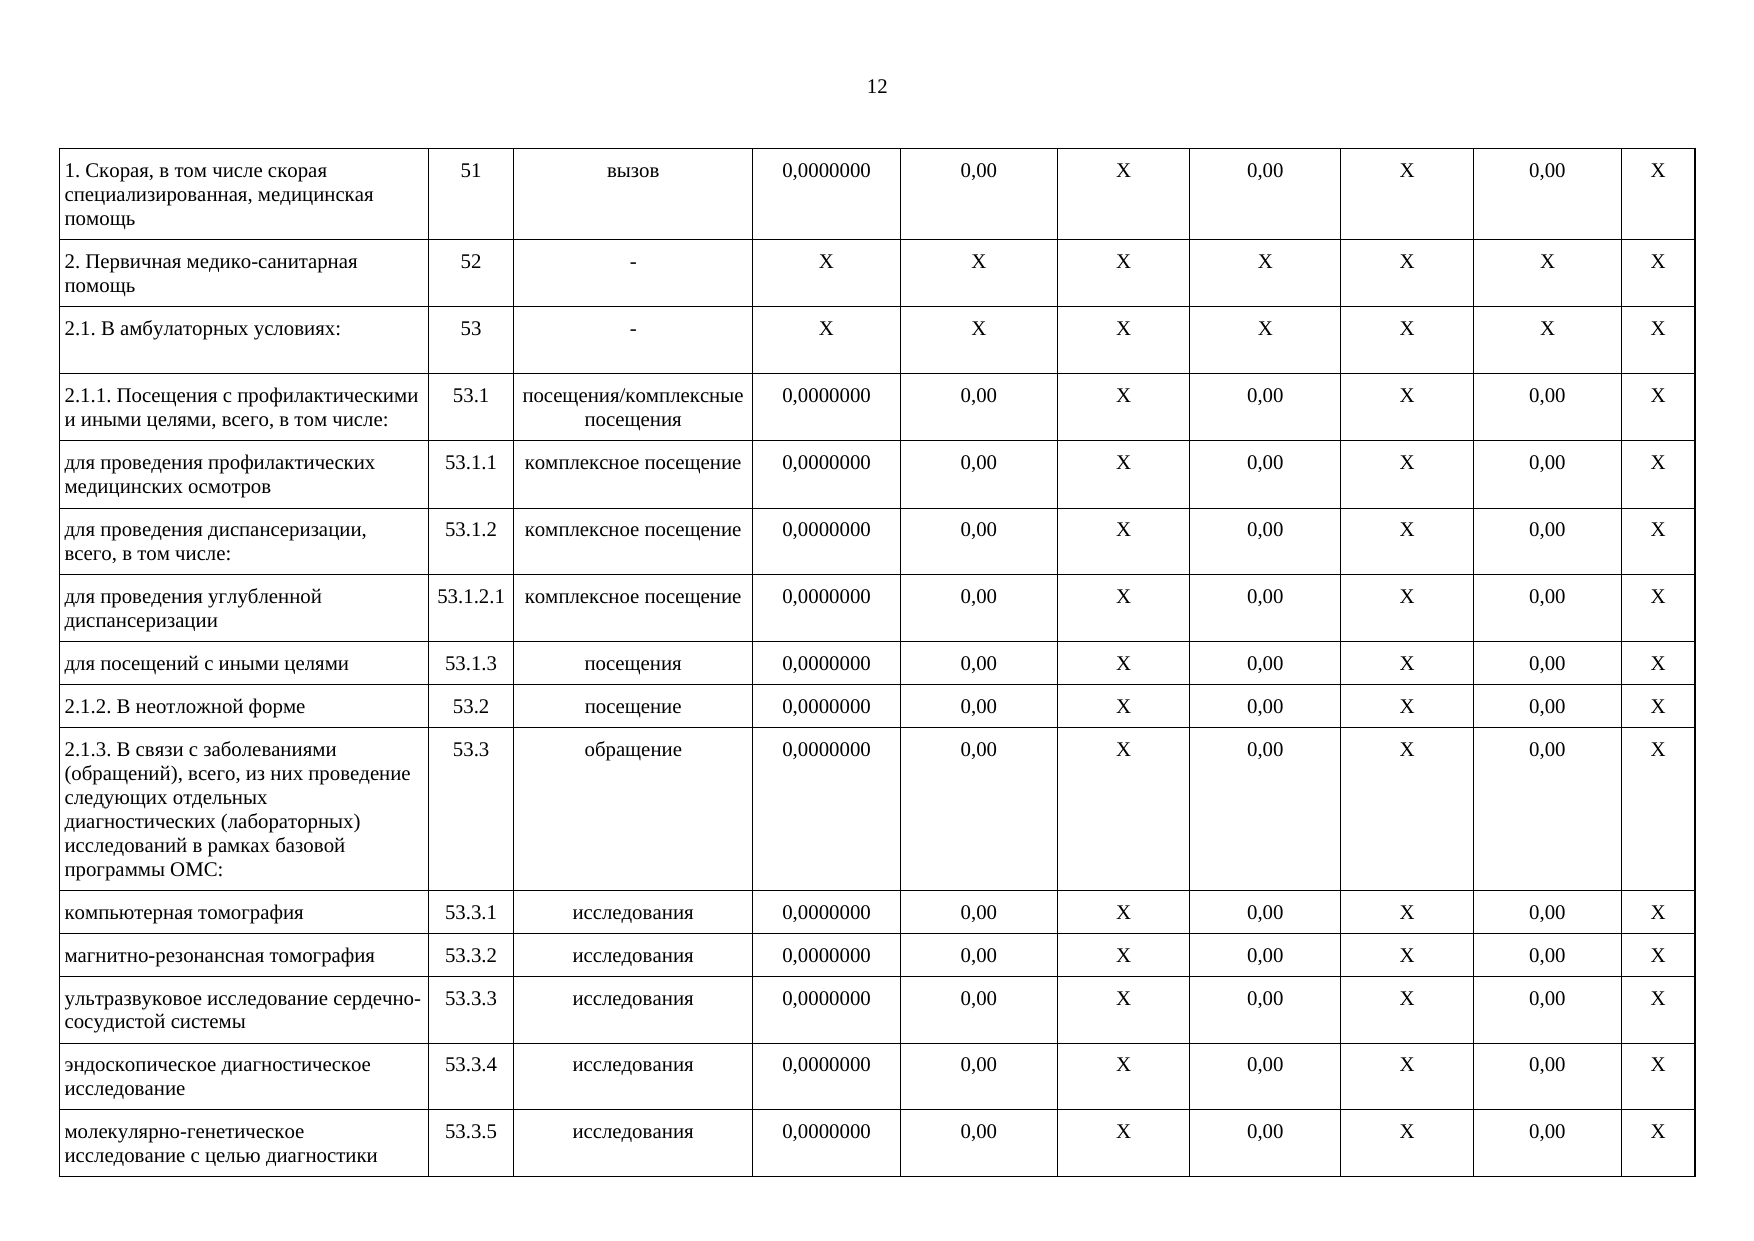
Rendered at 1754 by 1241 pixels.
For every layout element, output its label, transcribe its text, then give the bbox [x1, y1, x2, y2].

table_cell X [1058, 934, 1189, 976]
table_cell X [1341, 891, 1473, 933]
table_cell 53.1.1 [429, 441, 513, 507]
table_cell 0,00 [1190, 728, 1340, 890]
table_cell 0,00 [1190, 1044, 1340, 1109]
table_cell 53.1.2.1 [429, 575, 513, 641]
table_cell 0,0000000 [753, 149, 900, 239]
table_cell 0,00 [1474, 441, 1621, 507]
table_cell комплексное посещение [514, 441, 752, 507]
table_cell X [1058, 891, 1189, 933]
table_cell 0,0000000 [753, 977, 900, 1042]
table_cell 53.3.3 [429, 977, 513, 1042]
table_cell 0,00 [1474, 685, 1621, 727]
table_cell 0,00 [901, 1110, 1057, 1176]
table_cell X [1341, 149, 1473, 239]
table_cell X [1058, 374, 1189, 440]
table_cell 53.2 [429, 685, 513, 727]
table_cell ультразвуковое исследование сердечно-сосудистой системы [60, 977, 428, 1042]
table_cell X [1058, 149, 1189, 239]
table_cell 53.3.1 [429, 891, 513, 933]
table_cell 53.1.2 [429, 509, 513, 574]
table_cell - [514, 240, 752, 306]
table_cell 0,00 [1190, 1110, 1340, 1176]
table_cell посещения [514, 642, 752, 684]
table_cell X [1622, 1110, 1694, 1176]
table_cell 0,00 [1474, 891, 1621, 933]
table_cell для проведения углубленной диспансеризации [60, 575, 428, 641]
table_cell X [1622, 441, 1694, 507]
table_cell X [1341, 977, 1473, 1042]
table_cell посещение [514, 685, 752, 727]
table_cell X [1190, 240, 1340, 306]
table_cell X [1622, 642, 1694, 684]
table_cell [60, 1110, 428, 1176]
table_cell X [1341, 1110, 1473, 1176]
table_cell X [1058, 728, 1189, 890]
table_cell 0,00 [901, 441, 1057, 507]
table_cell X [1058, 977, 1189, 1042]
table_cell 0,0000000 [753, 685, 900, 727]
table_cell 0,00 [901, 891, 1057, 933]
table_cell X [1341, 934, 1473, 976]
table_cell X [1622, 509, 1694, 574]
table_cell 0,0000000 [753, 575, 900, 641]
table_cell 0,00 [1190, 891, 1340, 933]
table_cell 0,00 [1474, 977, 1621, 1042]
table_cell 0,00 [901, 977, 1057, 1042]
table_cell X [1058, 685, 1189, 727]
table_cell 0,00 [901, 934, 1057, 976]
table_cell 0,00 [1474, 642, 1621, 684]
table_cell 0,0000000 [753, 374, 900, 440]
table_cell 0,00 [901, 149, 1057, 239]
table_cell 0,0000000 [753, 1044, 900, 1109]
table_cell 0,00 [1474, 509, 1621, 574]
table_cell 0,00 [1190, 934, 1340, 976]
table_cell 1. Скорая, в том числе скорая специализированная, медицинская помощь [60, 149, 428, 239]
table_cell X [901, 240, 1057, 306]
table_cell X [1341, 728, 1473, 890]
table_cell для посещений с иными целями [60, 642, 428, 684]
table_cell Х [1341, 374, 1473, 440]
table_cell X [1058, 509, 1189, 574]
table_cell для проведения диспансеризации, всего, в том числе: [60, 509, 428, 574]
table_cell 0,00 [1190, 575, 1340, 641]
table_cell для проведения профилактических медицинских осмотров [60, 441, 428, 507]
table_cell исследования [514, 934, 752, 976]
table_cell 53.3.2 [429, 934, 513, 976]
table_cell 0,0000000 [753, 441, 900, 507]
table_cell X [1622, 307, 1694, 373]
table_cell X [1622, 374, 1694, 440]
table_cell 0,00 [1474, 1110, 1621, 1176]
table_cell 0,0000000 [753, 891, 900, 933]
table_cell X [1058, 307, 1189, 373]
table_cell 2.1.2. В неотложной форме [60, 685, 428, 727]
table_cell Х [1341, 575, 1473, 641]
table_cell эндоскопическое диагностическое исследование [60, 1044, 428, 1109]
table_cell 53.1.3 [429, 642, 513, 684]
table_cell 53.3 [429, 728, 513, 890]
table_cell Х [1341, 509, 1473, 574]
table_cell X [1622, 149, 1694, 239]
table_cell X [1058, 1044, 1189, 1109]
table_cell 0,00 [901, 1044, 1057, 1109]
table_cell 0,00 [901, 685, 1057, 727]
table_cell 0,00 [1190, 441, 1340, 507]
table_cell 51 [429, 149, 513, 239]
table_cell X [1622, 891, 1694, 933]
table_cell Х [1341, 240, 1473, 306]
table_cell Х [1341, 307, 1473, 373]
table_cell магнитно-резонансная томография [60, 934, 428, 976]
table_cell X [1341, 642, 1473, 684]
table_cell X [1622, 575, 1694, 641]
table_cell X [1058, 441, 1189, 507]
table_cell обращение [514, 728, 752, 890]
table_cell 0,0000000 [753, 728, 900, 890]
table_cell X [1341, 685, 1473, 727]
table_cell X [1058, 240, 1189, 306]
table_cell 53.3.4 [429, 1044, 513, 1109]
table_cell исследования [514, 1044, 752, 1109]
table_cell - [514, 307, 752, 373]
table_cell 0,0000000 [753, 1110, 900, 1176]
table_cell 0,00 [901, 374, 1057, 440]
table_cell X [1622, 240, 1694, 306]
table_cell X [1190, 307, 1340, 373]
table_cell 0,00 [1190, 149, 1340, 239]
table_cell исследования [514, 1110, 752, 1176]
table_cell посещения/комплексные посещения [514, 374, 752, 440]
table_cell вызов [514, 149, 752, 239]
table_cell исследования [514, 891, 752, 933]
table_cell X [753, 307, 900, 373]
table_cell 0,00 [1474, 934, 1621, 976]
table_cell 0,00 [1474, 149, 1621, 239]
table_cell 0,00 [901, 642, 1057, 684]
table_cell 53.1 [429, 374, 513, 440]
table_cell исследования [514, 977, 752, 1042]
table_cell X [1474, 240, 1621, 306]
table_cell 0,00 [1190, 509, 1340, 574]
table_cell X [901, 307, 1057, 373]
table_cell X [753, 240, 900, 306]
table_cell X [1474, 307, 1621, 373]
table_cell 0,00 [901, 575, 1057, 641]
table_cell X [1058, 1110, 1189, 1176]
table_cell 0,0000000 [753, 509, 900, 574]
table_cell 2.1.3. В связи с заболеваниями (обращений), всего, из них проведение следующих отдельных диагностических (лабораторных) исследований в рамках базовой программы ОМС: [60, 728, 428, 890]
table_cell 2.1.1. Посещения с профилактическими и иными целями, всего, в том числе: [60, 374, 428, 440]
table_cell комплексное посещение [514, 509, 752, 574]
table_cell 0,00 [901, 509, 1057, 574]
table_cell 2.1. В амбулаторных условиях: [60, 307, 428, 373]
table_cell X [1622, 934, 1694, 976]
table_cell X [1622, 977, 1694, 1042]
table_cell 0,0000000 [753, 934, 900, 976]
table_cell Х [1341, 441, 1473, 507]
table_cell 52 [429, 240, 513, 306]
table_cell комплексное посещение [514, 575, 752, 641]
table_cell X [1341, 1044, 1473, 1109]
table_cell 0,00 [1190, 374, 1340, 440]
table_cell 0,00 [1474, 374, 1621, 440]
table_cell 0,0000000 [753, 642, 900, 684]
table_cell X [1058, 575, 1189, 641]
table_cell X [1622, 685, 1694, 727]
table_cell X [1622, 1044, 1694, 1109]
table_cell X [1058, 642, 1189, 684]
table_cell 0,00 [1190, 642, 1340, 684]
table_cell 53.3.5 [429, 1110, 513, 1176]
table_cell 0,00 [1190, 977, 1340, 1042]
table_cell 2. Первичная медико-санитарная помощь [60, 240, 428, 306]
table_cell 0,00 [1190, 685, 1340, 727]
table_cell 0,00 [1474, 728, 1621, 890]
table_cell компьютерная томография [60, 891, 428, 933]
table_cell 0,00 [1474, 1044, 1621, 1109]
table_cell 0,00 [1474, 575, 1621, 641]
table_cell X [1622, 728, 1694, 890]
table_cell 0,00 [901, 728, 1057, 890]
table_cell 53 [429, 307, 513, 373]
